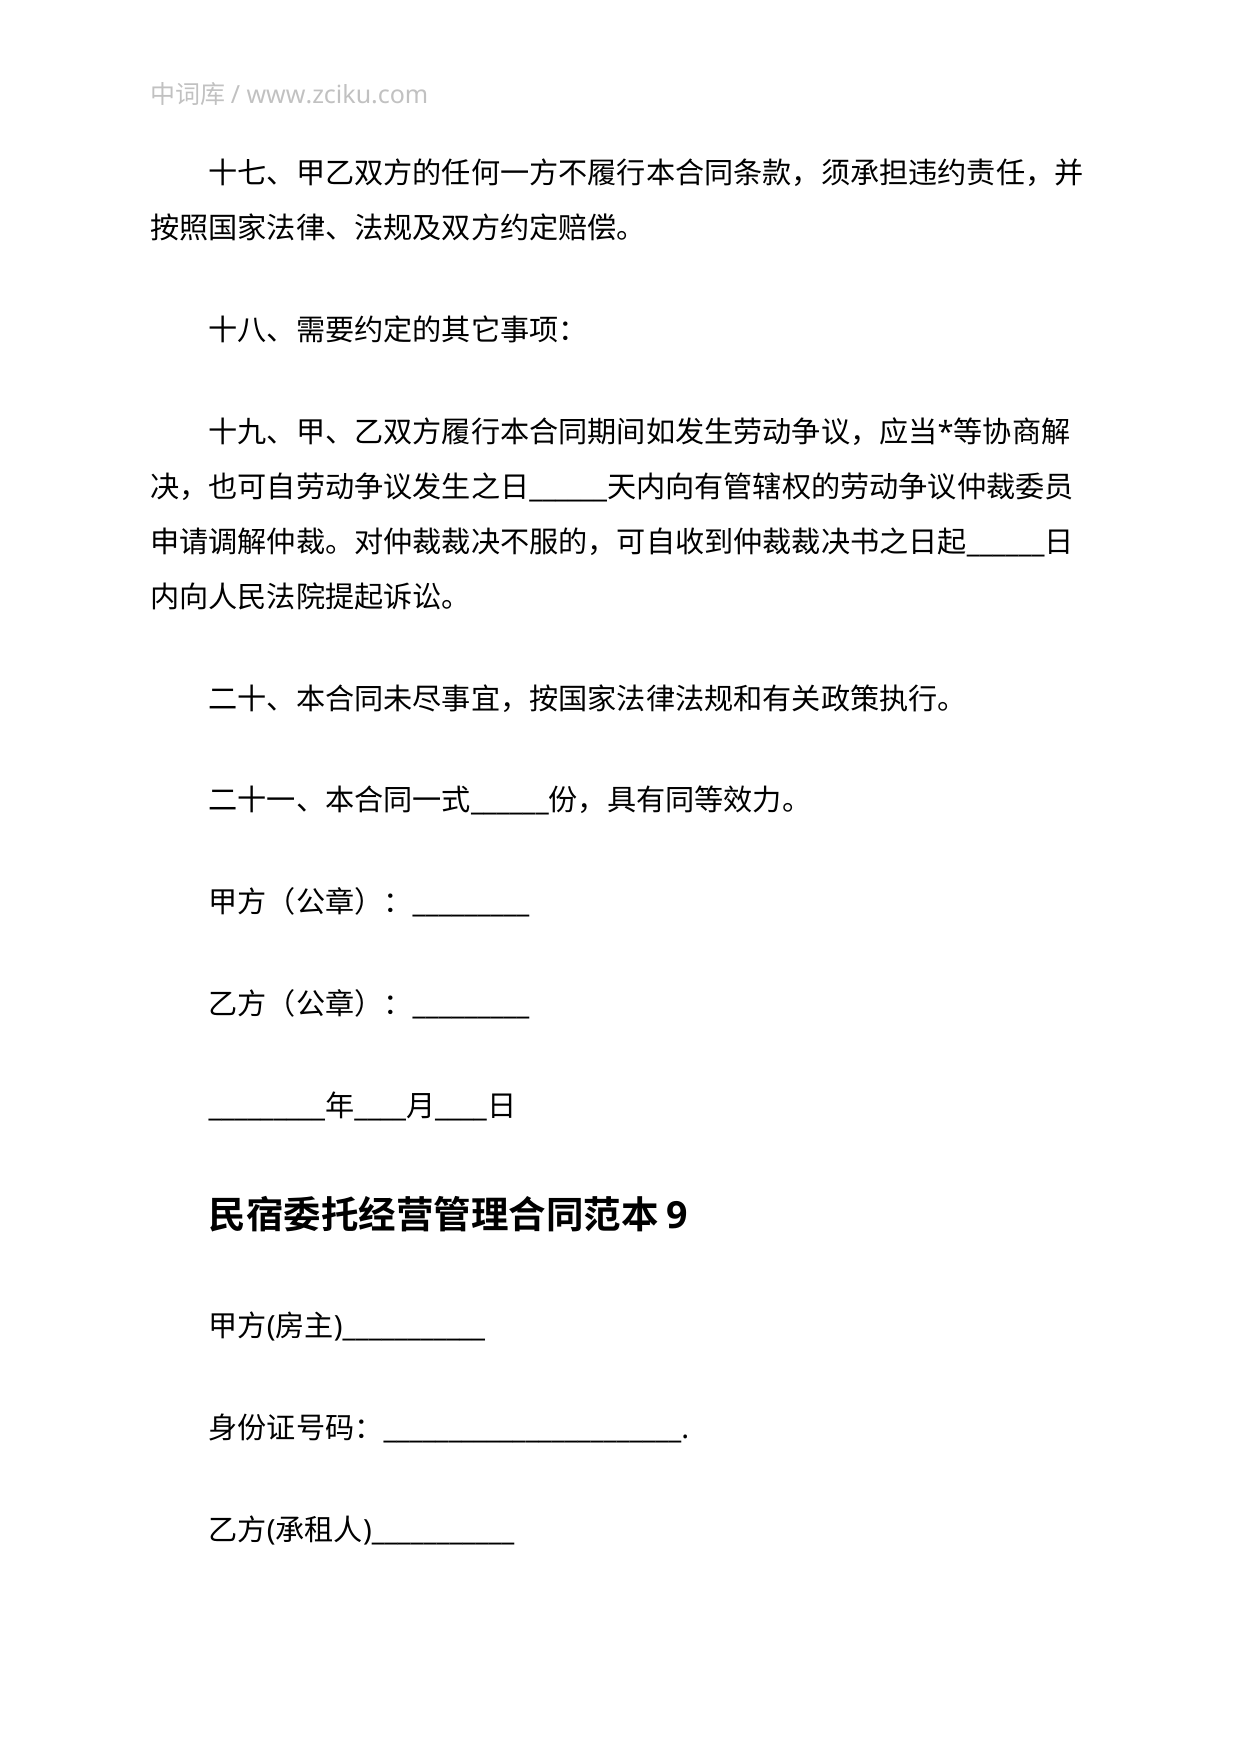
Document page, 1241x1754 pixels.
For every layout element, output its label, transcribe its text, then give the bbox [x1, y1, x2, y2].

text 乙方(承租人)___________ [150, 1506, 1090, 1549]
text _________年____月____日 [150, 1083, 1090, 1125]
text 身份证号码：_______________________. [150, 1404, 1090, 1447]
text 乙方（公章）：_________ [150, 981, 1090, 1023]
text 二十、本合同未尽事宜，按国家法律法规和有关政策执行。 [150, 675, 1090, 717]
text 十八、需要约定的其它事项： [150, 307, 1090, 349]
text 甲方（公章）：_________ [150, 879, 1090, 921]
text 甲方(房主)___________ [150, 1302, 1090, 1345]
text 民宿委托经营管理合同范本9 [150, 1185, 1090, 1239]
text 十九、甲、乙双方履行本合同期间如发生劳动争议，应当*等协商解决，也可自劳动争议发生之日______天内向有管辖权的劳动争议仲裁委员申请调解仲裁。对仲裁裁决不服的，可自收到仲裁裁决书之日起______日内向人民法院提起诉讼。 [150, 408, 1090, 616]
text 十七、甲乙双方的任何一方不履行本合同条款，须承担违约责任，并按照国家法律、法规及双方约定赔偿。 [150, 150, 1090, 247]
text 二十一、本合同一式______份，具有同等效力。 [150, 777, 1090, 819]
